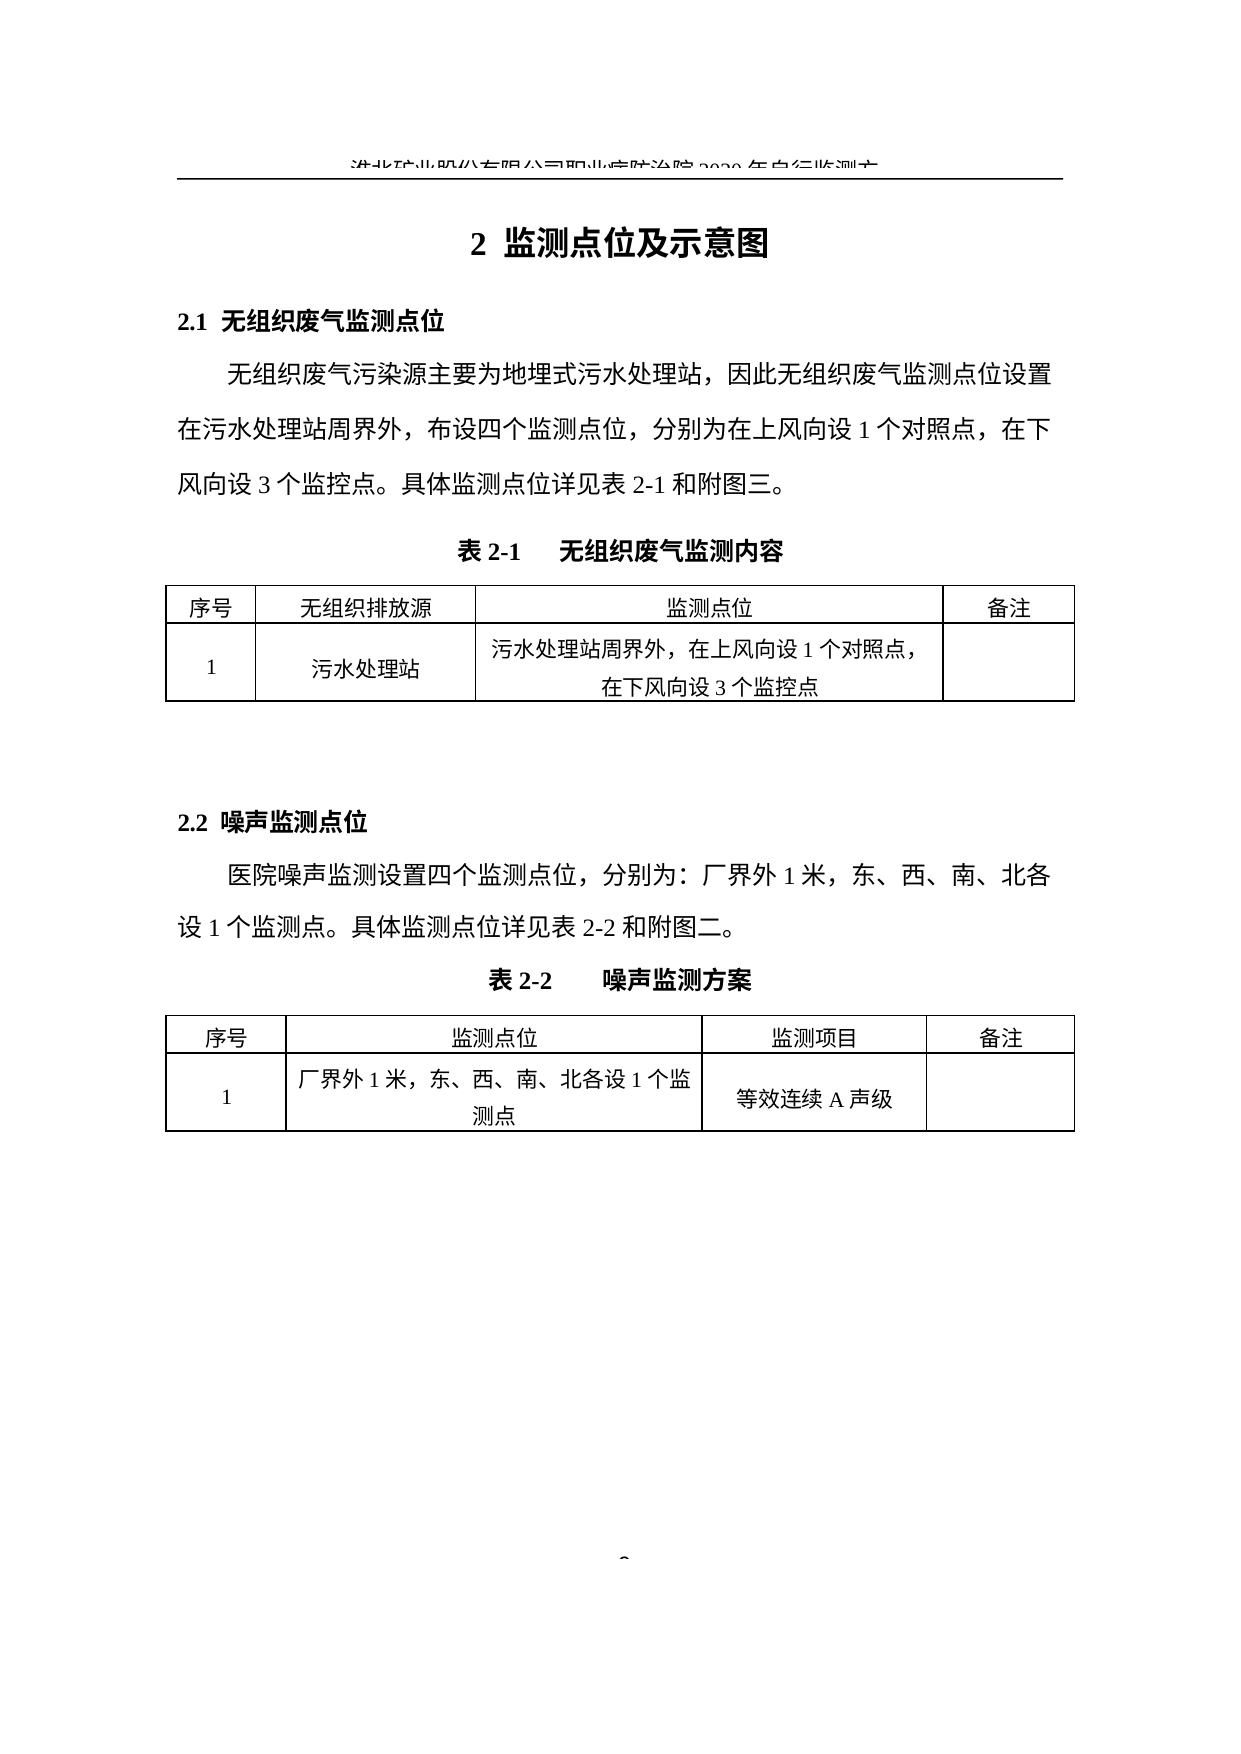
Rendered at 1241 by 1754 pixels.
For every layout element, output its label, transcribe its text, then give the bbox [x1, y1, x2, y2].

table_cell 污水处理站 [256, 624, 475, 700]
subtitle 噪声监测点位 [177, 802, 1098, 838]
table_header 序号 [167, 1016, 285, 1052]
text 表 2-1 无组织废气监测内容 [142, 531, 1098, 567]
table_header 备注 [944, 586, 1074, 622]
table_cell 等效连续 A 声级 [703, 1054, 926, 1130]
table_cell 1 [167, 624, 255, 700]
text 无组织废气污染源主要为地埋式污水处理站，因此无组织废气监测点位设置在污水处理站周界外，布设四个监测点位，分别为在上风向设 1 个对照点，在下 [177, 354, 1063, 445]
text 医院噪声监测设置四个监测点位，分别为：厂界外 1 米，东、西、南、北各 [227, 855, 1098, 891]
table_header 无组织排放源 [256, 586, 475, 622]
list 无组织废气监测点位 [177, 302, 1098, 338]
text 风向设 3 个监控点。具体监测点位详见表 2-1 和附图三。 [177, 464, 1098, 500]
table_header 监测项目 [703, 1016, 926, 1052]
table_header 备注 [927, 1016, 1074, 1052]
text 设 1 个监测点。具体监测点位详见表 2-2 和附图二。 [177, 908, 1098, 944]
subtitle 2 监测点位及示意图 [470, 217, 1098, 265]
table_cell 1 [167, 1054, 285, 1130]
table_cell [944, 624, 1074, 700]
table_header 序号 [167, 586, 255, 622]
table_header 监测点位 [476, 586, 942, 622]
table_cell [927, 1054, 1074, 1130]
table_cell 污水处理站周界外，在上风向设 1 个对照点， 在下风向设 3 个监控点 [476, 624, 942, 700]
table_header 监测点位 [287, 1016, 701, 1052]
table_cell 厂界外 1 米，东、西、南、北各设 1 个监 测点 [287, 1054, 701, 1130]
text 表 2-2 噪声监测方案 [488, 961, 1098, 997]
